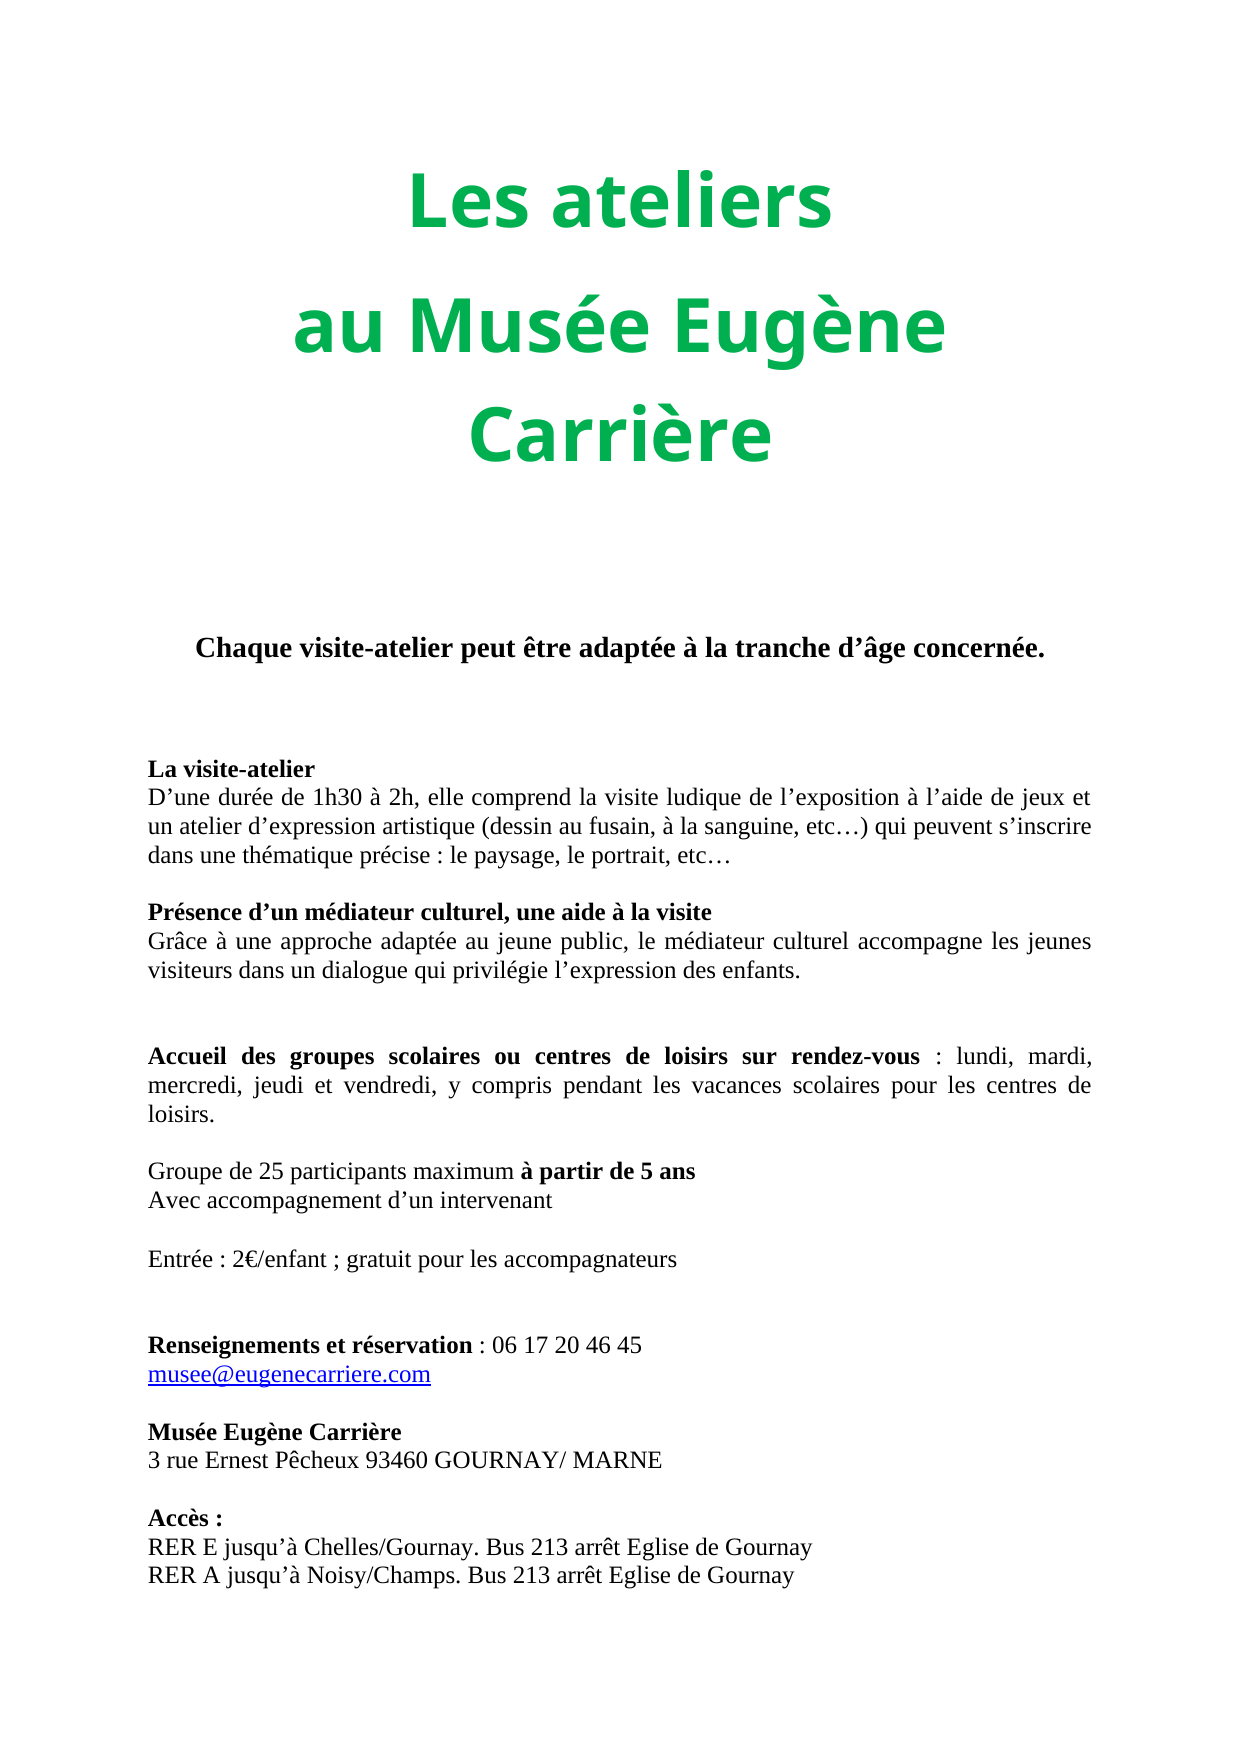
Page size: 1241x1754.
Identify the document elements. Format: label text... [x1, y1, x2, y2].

text Les ateliers [148, 148, 1093, 250]
text Accès : [148, 1503, 1093, 1532]
text Accueil des groupes scolaires ou centres de loisirs sur rendez-vous : lundi, mardi, mercredi, jeudi et vendredi, y compris pendant les vacances scolaires pour les centres de loisirs. [148, 1041, 1093, 1127]
text Groupe de 25 participants maximum à partir de 5 ans [148, 1156, 1093, 1185]
text Entrée : 2€/enfant ; gratuit pour les accompagnateurs [148, 1244, 1093, 1273]
text Renseignements et réservation : 06 17 20 46 45 [148, 1330, 1093, 1359]
text au Musée Eugène Carrière [148, 272, 1093, 483]
text Grâce à une approche adaptée au jeune public, le médiateur culturel accompagne les jeunes visiteurs dans un dialogue qui privilégie l’expression des enfants. [148, 926, 1093, 984]
text RER E jusqu’à Chelles/Gournay. Bus 213 arrêt Eglise de Gournay [148, 1532, 1093, 1560]
text Chaque visite-atelier peut être adaptée à la tranche d’âge concernée. [148, 631, 1093, 664]
text La visite-atelier [148, 754, 1093, 782]
text RER A jusqu’à Noisy/Champs. Bus 213 arrêt Eglise de Gournay [148, 1560, 1093, 1589]
text Musée Eugène Carrière [148, 1417, 1093, 1445]
text Avec accompagnement d’un intervenant [148, 1185, 1093, 1214]
text musee@eugenecarriere.com [148, 1359, 1093, 1388]
text 3 rue Ernest Pêcheux 93460 GOURNAY/ MARNE [148, 1445, 1093, 1474]
text D’une durée de 1h30 à 2h, elle comprend la visite ludique de l’exposition à l’aide de jeux et un atelier d’expression artistique (dessin au fusain, à la sanguine, etc…) qui peuvent s’inscrire dans une thématique précise : le paysage, le portrait, etc… [148, 782, 1093, 869]
text Présence d’un médiateur culturel, une aide à la visite [148, 897, 1093, 926]
